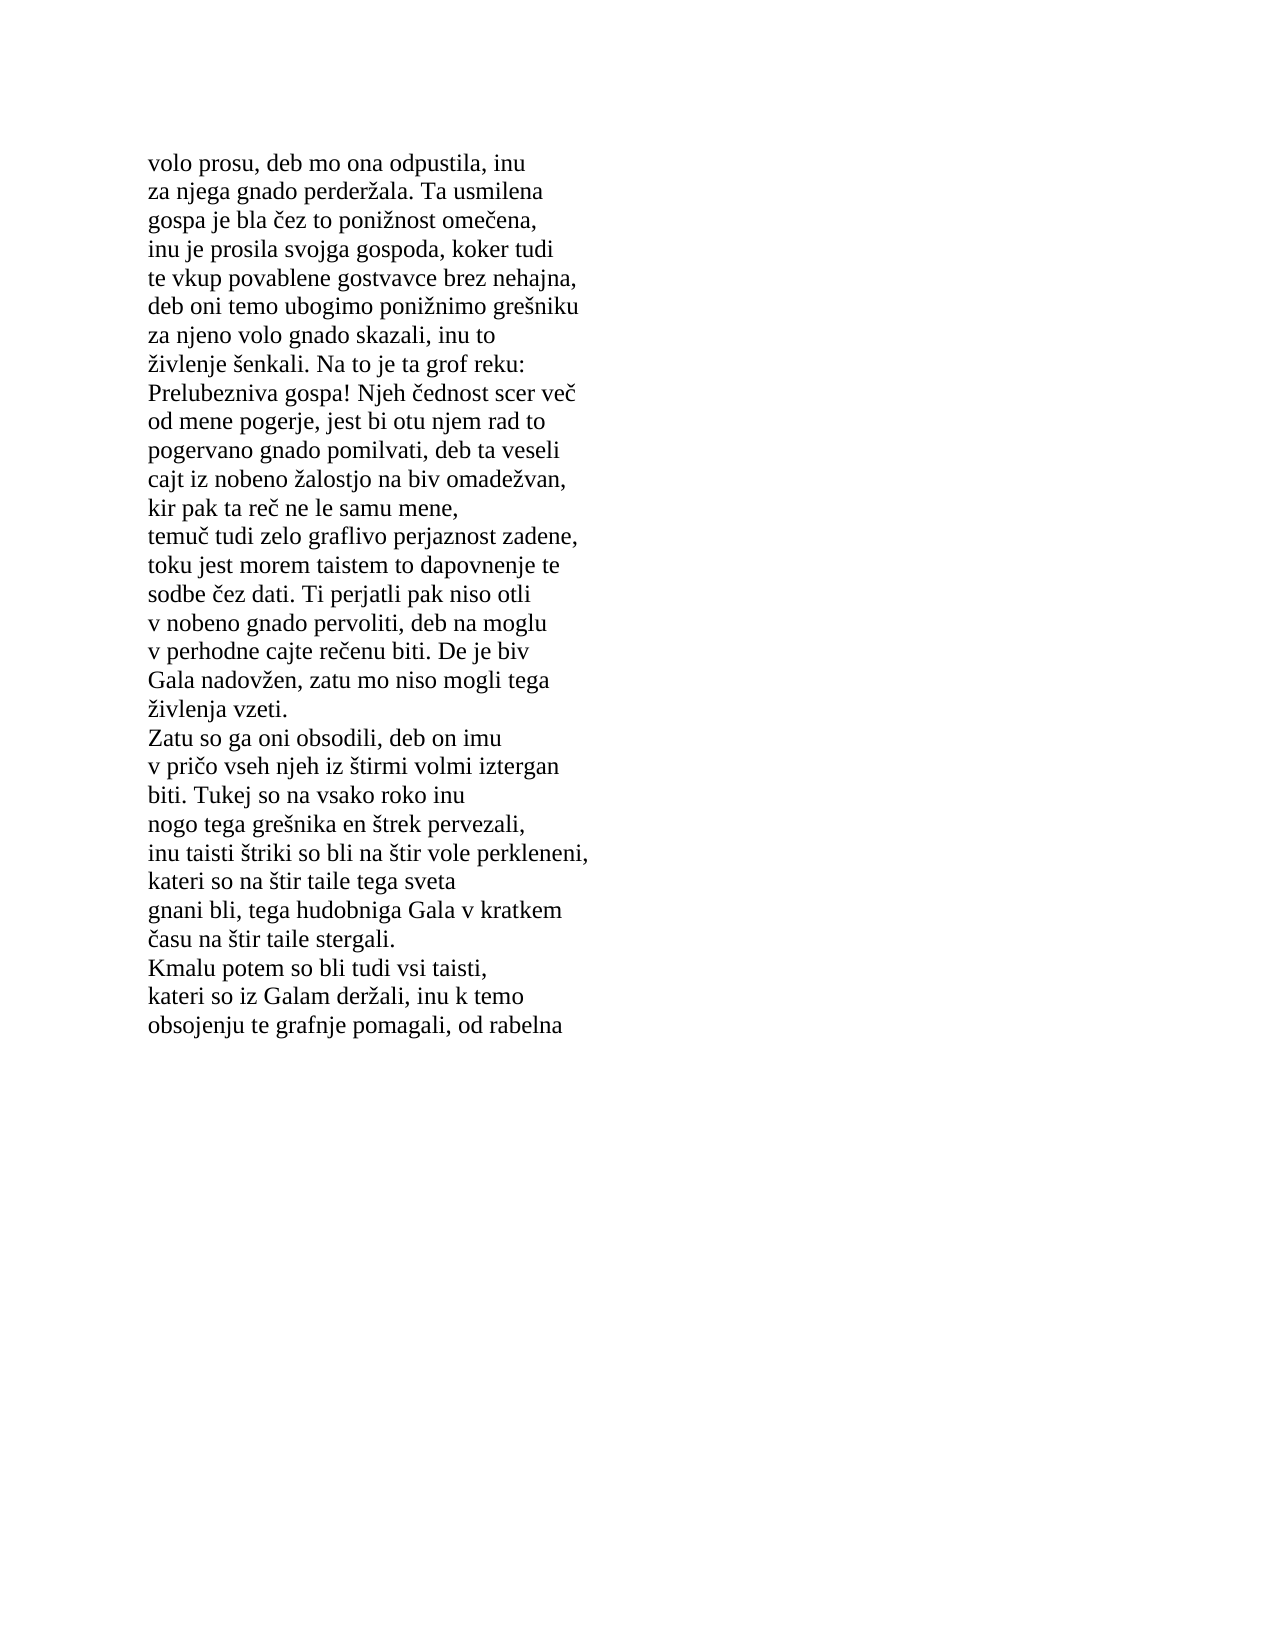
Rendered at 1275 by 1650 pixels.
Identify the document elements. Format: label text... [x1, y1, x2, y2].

text inu taisti štriki so bli na štir vole perkleneni, [148, 838, 1127, 866]
text v nobeno gnado pervoliti, deb na moglu [148, 608, 1127, 636]
text inu je prosila svojga gospoda, koker tudi [148, 234, 1127, 263]
text Prelubezniva gospa! Njeh čednost scer več [148, 378, 1127, 406]
text živlenja vzeti. [148, 694, 1127, 723]
text kateri so na štir taile tega sveta [148, 866, 1127, 895]
text gnani bli, tega hudobniga Gala v kratkem [148, 895, 1127, 924]
text v pričo vseh njeh iz štirmi volmi iztergan [148, 751, 1127, 780]
text v perhodne cajte rečenu biti. De je biv [148, 636, 1127, 665]
text Gala nadovžen, zatu mo niso mogli tega [148, 665, 1127, 694]
text za njeno volo gnado skazali, inu to [148, 320, 1127, 349]
text živlenje šenkali. Na to je ta grof reku: [148, 349, 1127, 378]
text toku jest morem taistem to dapovnenje te [148, 550, 1127, 579]
text obsojenju te grafnje pomagali, od rabelna [148, 1010, 1127, 1039]
text gospa je bla čez to ponižnost omečena, [148, 205, 1127, 234]
text kir pak ta reč ne le samu mene, [148, 493, 1127, 521]
text času na štir taile stergali. [148, 924, 1127, 953]
text od mene pogerje, jest bi otu njem rad to [148, 406, 1127, 435]
text volo prosu, deb mo ona odpustila, inu [148, 148, 1127, 176]
text deb oni temo ubogimo ponižnimo grešniku [148, 291, 1127, 320]
text temuč tudi zelo graflivo perjaznost zadene, [148, 521, 1127, 550]
text za njega gnado perderžala. Ta usmilena [148, 176, 1127, 205]
text Zatu so ga oni obsodili, deb on imu [148, 723, 1127, 751]
text cajt iz nobeno žalostjo na biv omadežvan, [148, 464, 1127, 493]
text nogo tega grešnika en štrek pervezali, [148, 809, 1127, 838]
text te vkup povablene gostvavce brez nehajna, [148, 263, 1127, 291]
text biti. Tukej so na vsako roko inu [148, 780, 1127, 809]
text pogervano gnado pomilvati, deb ta veseli [148, 435, 1127, 464]
text sodbe čez dati. Ti perjatli pak niso otli [148, 579, 1127, 608]
text kateri so iz Galam deržali, inu k temo [148, 981, 1127, 1010]
text Kmalu potem so bli tudi vsi taisti, [148, 953, 1127, 981]
